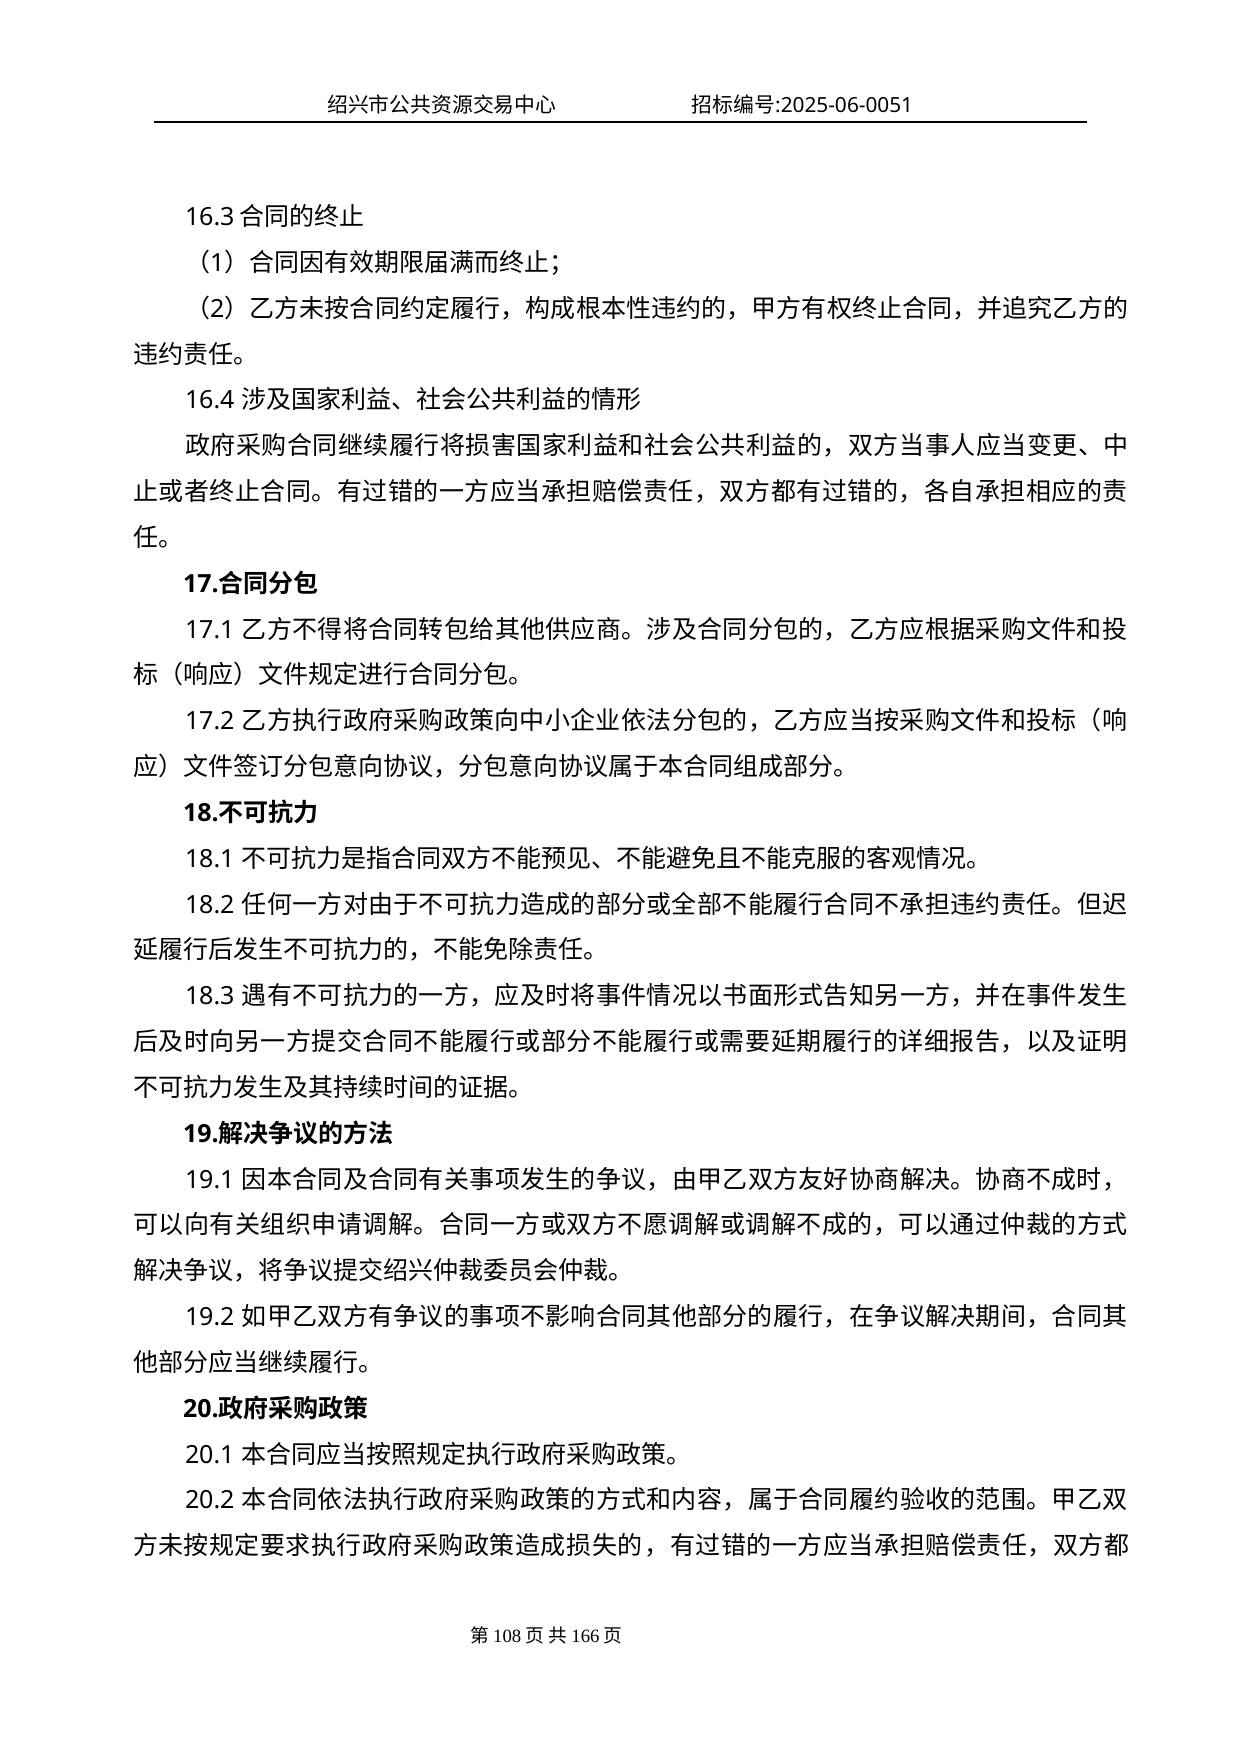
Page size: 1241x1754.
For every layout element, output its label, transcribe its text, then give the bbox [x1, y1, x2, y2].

text 20.政府采购政策 [133, 1381, 1130, 1426]
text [133, 1472, 1130, 1564]
text 18.2 任何一方对由于不可抗力造成的部分或全部不能履行合同不承担违约责任。但迟延履行后发生不可抗力的，不能免除责任。 [133, 876, 1130, 968]
text （1）合同因有效期限届满而终止； [110, 235, 1130, 281]
text 17.合同分包 [133, 556, 1130, 601]
text 18.3 遇有不可抗力的一方，应及时将事件情况以书面形式告知另一方，并在事件发生后及时向另一方提交合同不能履行或部分不能履行或需要延期履行的详细报告，以及证明不可抗力发生及其持续时间的证据。 [133, 968, 1130, 1106]
text 18.不可抗力 [133, 785, 1130, 831]
text 19.解决争议的方法 [133, 1106, 1130, 1151]
text 政府采购合同继续履行将损害国家利益和社会公共利益的，双方当事人应当变更、中止或者终止合同。有过错的一方应当承担赔偿责任，双方都有过错的，各自承担相应的责任。 [133, 418, 1130, 556]
text （2）乙方未按合同约定履行，构成根本性违约的，甲方有权终止合同，并追究乙方的违约责任。 [133, 281, 1130, 372]
text 20.1 本合同应当按照规定执行政府采购政策。 [110, 1426, 1130, 1472]
text 17.1 乙方不得将合同转包给其他供应商。涉及合同分包的，乙方应根据采购文件和投标（响应）文件规定进行合同分包。 [133, 601, 1130, 693]
text 16.3合同的终止 [110, 189, 1130, 235]
text 18.1 不可抗力是指合同双方不能预见、不能避免且不能克服的客观情况。 [110, 831, 1130, 876]
text 19.2 如甲乙双方有争议的事项不影响合同其他部分的履行，在争议解决期间，合同其他部分应当继续履行。 [133, 1289, 1130, 1381]
text 19.1 因本合同及合同有关事项发生的争议，由甲乙双方友好协商解决。协商不成时，可以向有关组织申请调解。合同一方或双方不愿调解或调解不成的，可以通过仲裁的方式解决争议，将争议提交绍兴仲裁委员会仲裁。 [133, 1151, 1130, 1289]
text 17.2 乙方执行政府采购政策向中小企业依法分包的，乙方应当按采购文件和投标（响应）文件签订分包意向协议，分包意向协议属于本合同组成部分。 [133, 693, 1130, 785]
text 16.4 涉及国家利益、社会公共利益的情形 [110, 372, 1130, 418]
